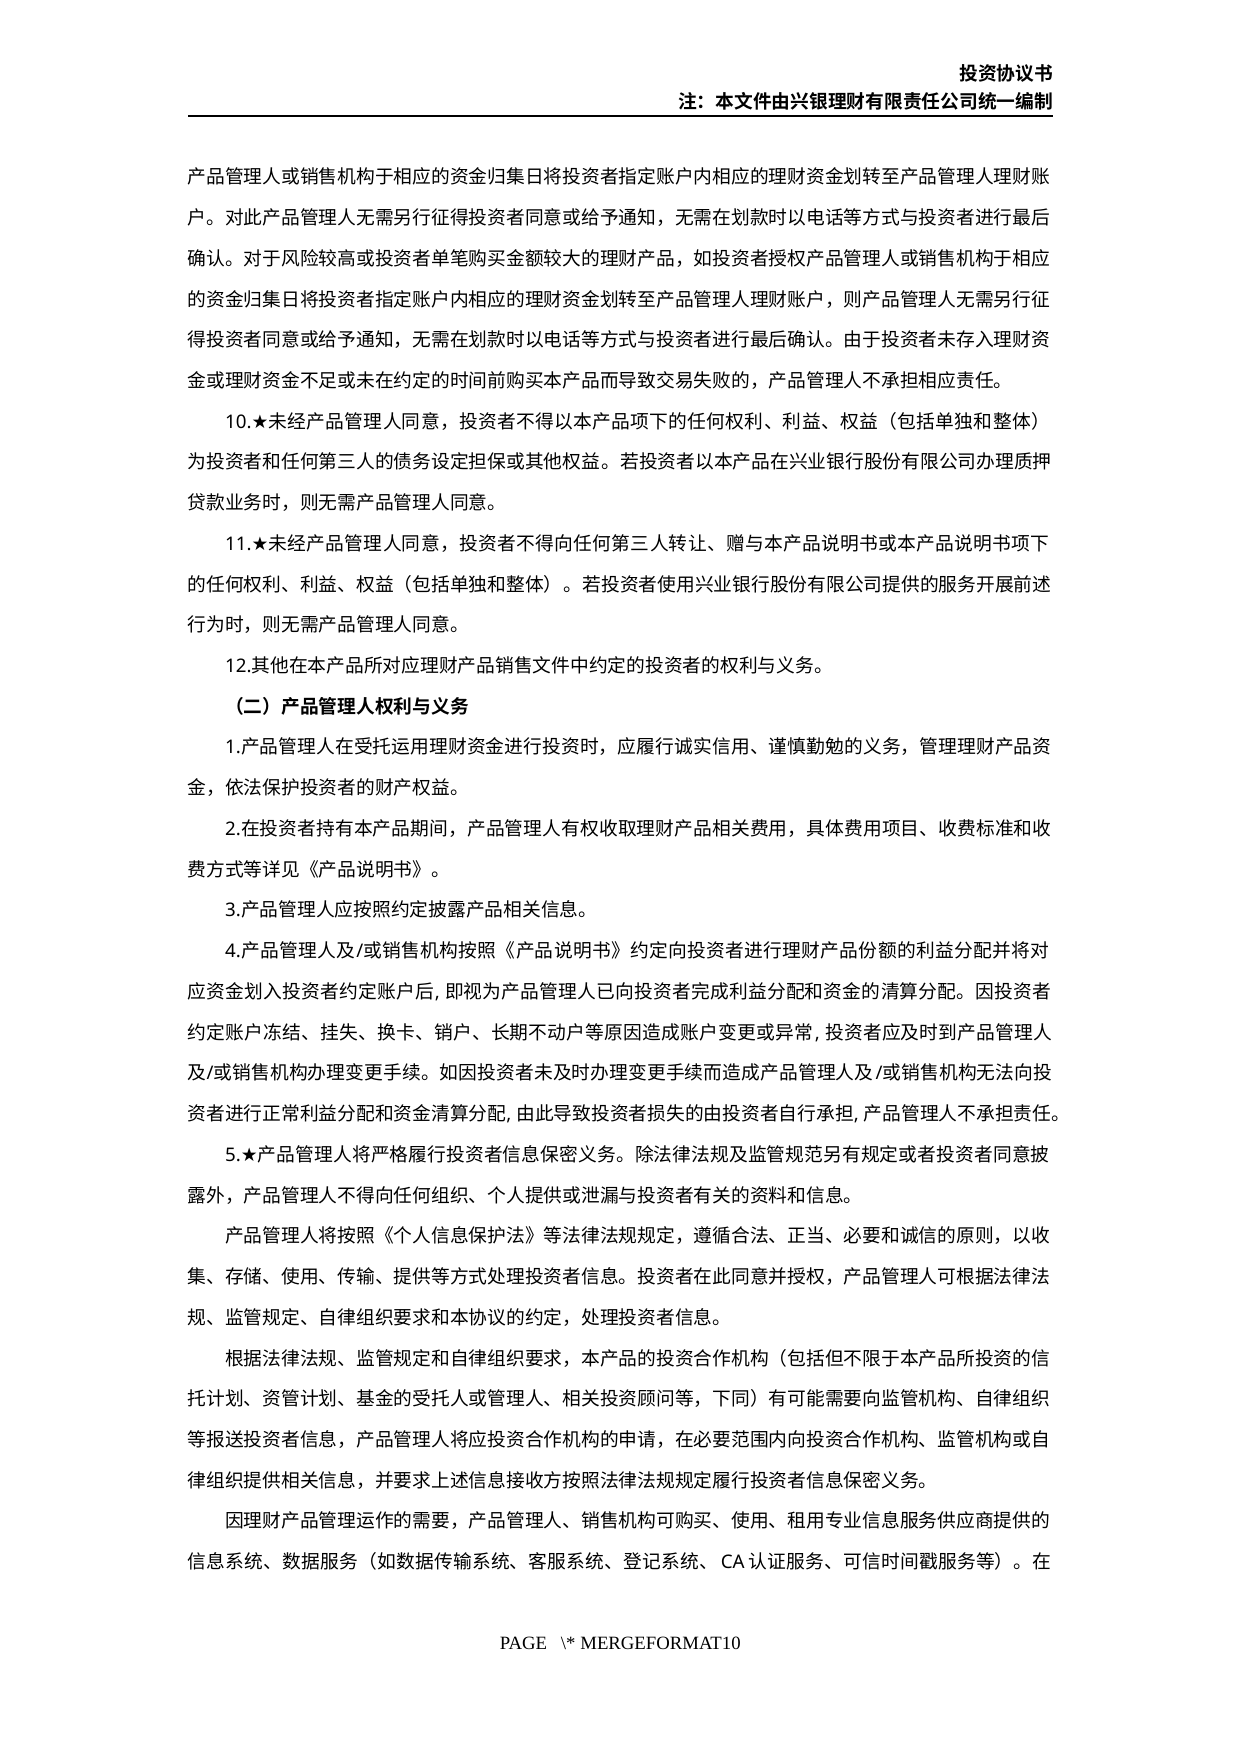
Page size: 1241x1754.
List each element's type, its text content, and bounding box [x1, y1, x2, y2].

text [187, 1506, 1053, 1574]
text 12.其他在本产品所对应理财产品销售文件中约定的投资者的权利与义务。 [187, 651, 1053, 678]
text 5.★产品管理人将严格履行投资者信息保密义务。除法律法规及监管规范另有规定或者投资者同意披露外，产品管理人不得向任何组织、个人提供或泄漏与投资者有关的资料和信息。 [187, 1139, 1053, 1207]
text 10.★未经产品管理人同意，投资者不得以本产品项下的任何权利、利益、权益（包括单独和整体）为投资者和任何第三人的债务设定担保或其他权益。若投资者以本产品在兴业银行股份有限公司办理质押贷款业务时，则无需产品管理人同意。 [187, 406, 1053, 515]
text 3.产品管理人应按照约定披露产品相关信息。 [187, 895, 1053, 922]
text 产品管理人将按照《个人信息保护法》等法律法规规定，遵循合法、正当、必要和诚信的原则，以收集、存储、使用、传输、提供等方式处理投资者信息。投资者在此同意并授权，产品管理人可根据法律法规、监管规定、自律组织要求和本协议的约定，处理投资者信息。 [187, 1221, 1053, 1329]
text 11.★未经产品管理人同意，投资者不得向任何第三人转让、赠与本产品说明书或本产品说明书项下的任何权利、利益、权益（包括单独和整体）。若投资者使用兴业银行股份有限公司提供的服务开展前述行为时，则无需产品管理人同意。 [187, 528, 1053, 637]
text 2.在投资者持有本产品期间，产品管理人有权收取理财产品相关费用，具体费用项目、收费标准和收费方式等详见《产品说明书》。 [187, 814, 1053, 882]
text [187, 162, 1053, 393]
text （二）产品管理人权利与义务 [225, 691, 1053, 719]
text 4.产品管理人及/或销售机构按照《产品说明书》约定向投资者进行理财产品份额的利益分配并将对应资金划入投资者约定账户后, 即视为产品管理人已向投资者完成利益分配和资金的清算分配。因投资者约定账户冻结、挂失、换卡、销户、长期不动户等原因造成账户变更或异常, 投资者应及时到产品管理人及/或销售机构办理变更手续。如因投资者未及时办理变更手续而造成产品管理人及/或销售机构无法向投资者进行正常利益分配和资金清算分配, 由此导致投资者损失的由投资者自行承担, 产品管理人不承担责任。 [187, 936, 1053, 1126]
text 1.产品管理人在受托运用理财资金进行投资时，应履行诚实信用、谨慎勤勉的义务，管理理财产品资金，依法保护投资者的财产权益。 [187, 732, 1053, 800]
text 根据法律法规、监管规定和自律组织要求，本产品的投资合作机构（包括但不限于本产品所投资的信托计划、资管计划、基金的受托人或管理人、相关投资顾问等，下同）有可能需要向监管机构、自律组织等报送投资者信息，产品管理人将应投资合作机构的申请，在必要范围内向投资合作机构、监管机构或自律组织提供相关信息，并要求上述信息接收方按照法律法规规定履行投资者信息保密义务。 [187, 1343, 1053, 1492]
